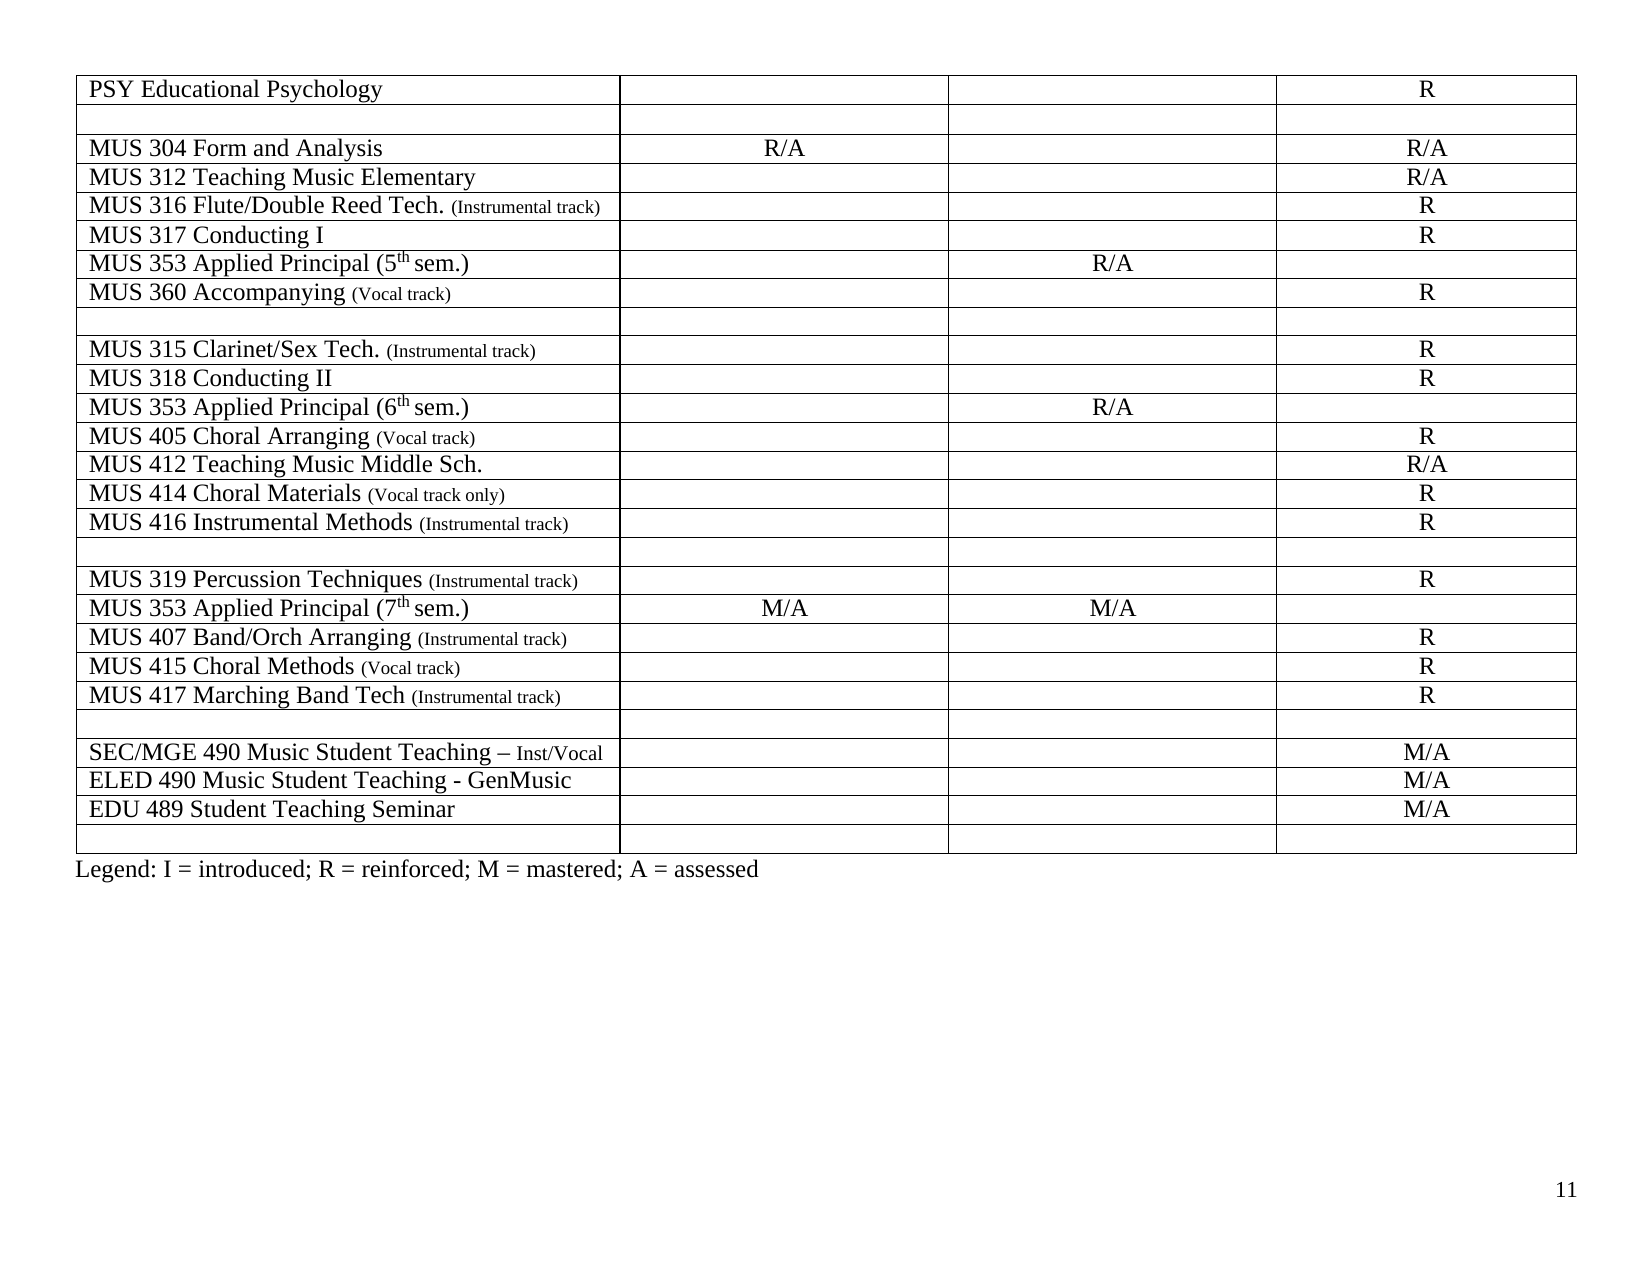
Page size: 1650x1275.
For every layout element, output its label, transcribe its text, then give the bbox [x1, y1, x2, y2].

table_cell ELED 490 Music Student Teaching - GenMusic [77, 768, 619, 795]
table_header [621, 76, 948, 104]
table_cell [949, 452, 1276, 479]
text Legend: I = introduced; R = reinforced; M = mastered; A = assessed [75, 854, 1587, 883]
table_cell MUS 353 Applied Principal (7th sem.) [77, 595, 619, 623]
table_cell MUS 319 Percussion Techniques (Instrumental track) [77, 567, 619, 594]
table_cell R/A [621, 135, 948, 163]
table_cell MUS 304 Form and Analysis [77, 135, 619, 163]
table_header PSY Educational Psychology [77, 76, 619, 104]
table_cell [621, 567, 948, 594]
table_cell MUS 416 Instrumental Methods (Instrumental track) [77, 509, 619, 537]
table_cell EDU 489 Student Teaching Seminar [77, 796, 619, 824]
table_cell [621, 452, 948, 479]
table_cell [621, 768, 948, 795]
table_header [949, 76, 1276, 104]
table_cell R [1277, 567, 1576, 594]
table_cell MUS 318 Conducting II [77, 365, 619, 393]
table_cell [949, 221, 1276, 249]
table_cell MUS 316 Flute/Double Reed Tech. (Instrumental track) [77, 193, 619, 220]
table_cell [77, 825, 619, 853]
table_cell [949, 279, 1276, 307]
table_cell [621, 394, 948, 422]
table_cell [1277, 394, 1576, 422]
table_cell MUS 317 Conducting I [77, 221, 619, 249]
table_cell [621, 193, 948, 220]
table_cell [949, 796, 1276, 824]
table_cell [1277, 595, 1576, 623]
table_cell MUS 353 Applied Principal (5th sem.) [77, 251, 619, 278]
table_cell [949, 336, 1276, 364]
table_cell MUS 312 Teaching Music Elementary [77, 164, 619, 192]
table_cell [1277, 538, 1576, 566]
table_cell [621, 164, 948, 192]
table_cell [1277, 251, 1576, 278]
table_cell [949, 509, 1276, 537]
table_cell [621, 105, 948, 134]
table_cell M/A [1277, 739, 1576, 767]
table_cell MUS 417 Marching Band Tech (Instrumental track) [77, 682, 619, 709]
table_header R [1277, 76, 1576, 104]
table_cell [621, 739, 948, 767]
table_cell R [1277, 365, 1576, 393]
table_cell MUS 353 Applied Principal (6th sem.) [77, 394, 619, 422]
table_cell M/A [949, 595, 1276, 623]
table_cell [949, 653, 1276, 681]
table_cell [621, 308, 948, 335]
table_cell MUS 414 Choral Materials (Vocal track only) [77, 480, 619, 508]
table_cell [949, 825, 1276, 853]
table_cell [621, 624, 948, 652]
table_cell [621, 423, 948, 451]
table_cell R/A [949, 394, 1276, 422]
table_cell [77, 105, 619, 134]
table_cell [621, 653, 948, 681]
table_cell SEC/MGE 490 Music Student Teaching – Inst/Vocal [77, 739, 619, 767]
table_cell MUS 407 Band/Orch Arranging (Instrumental track) [77, 624, 619, 652]
table_cell [1277, 710, 1576, 738]
table_cell R [1277, 193, 1576, 220]
table_cell R [1277, 653, 1576, 681]
table_cell R/A [1277, 164, 1576, 192]
table_cell MUS 412 Teaching Music Middle Sch. [77, 452, 619, 479]
table_cell [77, 710, 619, 738]
table_cell [621, 825, 948, 853]
table_cell [949, 567, 1276, 594]
table_cell MUS 360 Accompanying (Vocal track) [77, 279, 619, 307]
table_cell [949, 365, 1276, 393]
table_cell R [1277, 480, 1576, 508]
table_cell [621, 509, 948, 537]
table_cell [949, 164, 1276, 192]
table_cell [621, 682, 948, 709]
table_cell [621, 538, 948, 566]
table_cell [621, 365, 948, 393]
table_cell [621, 710, 948, 738]
table_cell [621, 336, 948, 364]
table_cell R/A [1277, 452, 1576, 479]
table_cell [621, 251, 948, 278]
table_cell [949, 739, 1276, 767]
table_cell [621, 480, 948, 508]
table_cell [949, 538, 1276, 566]
table_cell MUS 405 Choral Arranging (Vocal track) [77, 423, 619, 451]
table_cell [621, 796, 948, 824]
table_cell R/A [1277, 135, 1576, 163]
table_cell [1277, 308, 1576, 335]
table_cell R [1277, 221, 1576, 249]
table_cell [621, 221, 948, 249]
table_cell R [1277, 279, 1576, 307]
table_cell [949, 193, 1276, 220]
table_cell M/A [621, 595, 948, 623]
table_cell [949, 624, 1276, 652]
table_cell M/A [1277, 768, 1576, 795]
table_cell [949, 423, 1276, 451]
table_cell R/A [949, 251, 1276, 278]
table_cell R [1277, 336, 1576, 364]
table_cell [949, 105, 1276, 134]
table_cell [1277, 105, 1576, 134]
table_cell [949, 768, 1276, 795]
table_cell [949, 308, 1276, 335]
table_cell [949, 135, 1276, 163]
table_cell [949, 710, 1276, 738]
table_cell [77, 538, 619, 566]
table_cell MUS 315 Clarinet/Sex Tech. (Instrumental track) [77, 336, 619, 364]
table_cell R [1277, 682, 1576, 709]
table_cell R [1277, 423, 1576, 451]
table_cell [621, 279, 948, 307]
table_cell R [1277, 624, 1576, 652]
table_cell [77, 308, 619, 335]
table_cell [949, 480, 1276, 508]
table_cell [1277, 825, 1576, 853]
table_cell MUS 415 Choral Methods (Vocal track) [77, 653, 619, 681]
table_cell [949, 682, 1276, 709]
table_cell R [1277, 509, 1576, 537]
table_cell M/A [1277, 796, 1576, 824]
